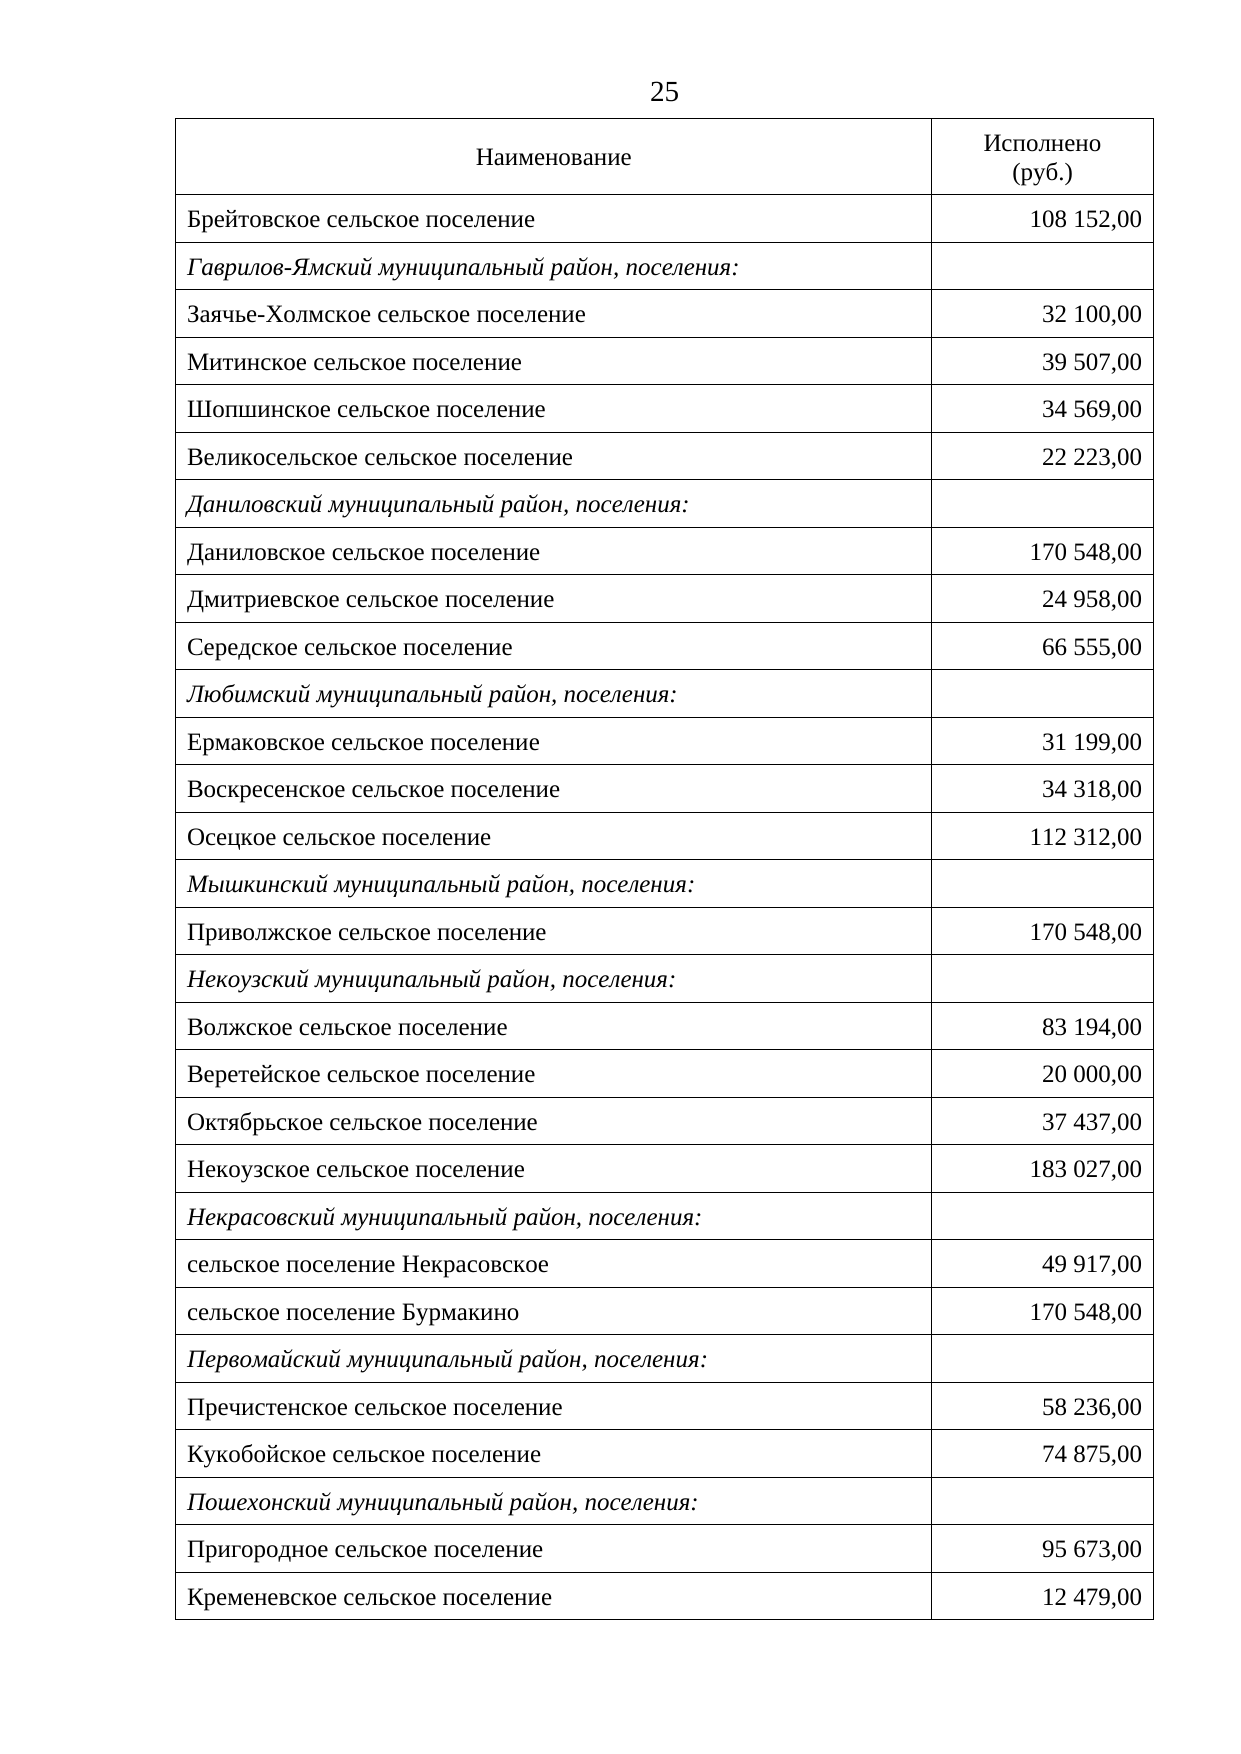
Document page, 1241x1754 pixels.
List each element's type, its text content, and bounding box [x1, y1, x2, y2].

table_cell Заячье-Холмское сельское поселение [176, 290, 931, 337]
table_cell Брейтовское сельское поселение [176, 195, 931, 242]
table_cell Шопшинское сельское поселение [176, 385, 931, 432]
table_cell Кременевское сельское поселение [176, 1573, 931, 1619]
table_cell [932, 480, 1153, 527]
table_cell Пречистенское сельское поселение [176, 1383, 931, 1429]
table_cell 108 152,00 [932, 195, 1153, 242]
table_cell Пошехонский муниципальный район, поселения: [176, 1478, 931, 1524]
table_cell [932, 243, 1153, 289]
table_cell 95 673,00 [932, 1525, 1153, 1572]
table_cell [932, 670, 1153, 717]
table_cell Дмитриевское сельское поселение [176, 575, 931, 622]
table_cell 170 548,00 [932, 1288, 1153, 1334]
table_cell сельское поселение Бурмакино [176, 1288, 931, 1334]
table_cell Середское сельское поселение [176, 623, 931, 669]
table_cell Кукобойское сельское поселение [176, 1430, 931, 1477]
table_cell [932, 1193, 1153, 1239]
table_cell Осецкое сельское поселение [176, 813, 931, 859]
table_cell Митинское сельское поселение [176, 338, 931, 384]
table_cell 12 479,00 [932, 1573, 1153, 1619]
table_cell Гаврилов-Ямский муниципальный район, поселения: [176, 243, 931, 289]
table_cell 58 236,00 [932, 1383, 1153, 1429]
table_cell 74 875,00 [932, 1430, 1153, 1477]
table_header Исполнено (руб.) [932, 119, 1153, 194]
table_cell [932, 1478, 1153, 1524]
table_cell [932, 1335, 1153, 1382]
table_cell 170 548,00 [932, 528, 1153, 574]
table_cell 24 958,00 [932, 575, 1153, 622]
table_cell 37 437,00 [932, 1098, 1153, 1144]
table_cell Приволжское сельское поселение [176, 908, 931, 954]
table_cell Великосельское сельское поселение [176, 433, 931, 479]
table_cell 20 000,00 [932, 1050, 1153, 1097]
table_cell 66 555,00 [932, 623, 1153, 669]
table_cell 170 548,00 [932, 908, 1153, 954]
table_cell [932, 860, 1153, 907]
table_cell 39 507,00 [932, 338, 1153, 384]
table_cell 31 199,00 [932, 718, 1153, 764]
table_cell Воскресенское сельское поселение [176, 765, 931, 812]
table_cell Веретейское сельское поселение [176, 1050, 931, 1097]
table_cell Даниловское сельское поселение [176, 528, 931, 574]
table_header Наименование [176, 119, 931, 194]
table_cell Октябрьское сельское поселение [176, 1098, 931, 1144]
table_cell 83 194,00 [932, 1003, 1153, 1049]
table_cell Мышкинский муниципальный район, поселения: [176, 860, 931, 907]
table_cell [932, 955, 1153, 1002]
table_cell Пригородное сельское поселение [176, 1525, 931, 1572]
table_cell Первомайский муниципальный район, поселения: [176, 1335, 931, 1382]
table_cell 22 223,00 [932, 433, 1153, 479]
table_cell 34 318,00 [932, 765, 1153, 812]
table_cell Волжское сельское поселение [176, 1003, 931, 1049]
table_cell Любимский муниципальный район, поселения: [176, 670, 931, 717]
table_cell Некрасовский муниципальный район, поселения: [176, 1193, 931, 1239]
table_cell Ермаковское сельское поселение [176, 718, 931, 764]
table_cell 49 917,00 [932, 1240, 1153, 1287]
table_cell Некоузский муниципальный район, поселения: [176, 955, 931, 1002]
table_cell сельское поселение Некрасовское [176, 1240, 931, 1287]
table_cell Некоузское сельское поселение [176, 1145, 931, 1192]
table_cell 112 312,00 [932, 813, 1153, 859]
table_cell 32 100,00 [932, 290, 1153, 337]
table_cell 183 027,00 [932, 1145, 1153, 1192]
table_cell Даниловский муниципальный район, поселения: [176, 480, 931, 527]
table_cell 34 569,00 [932, 385, 1153, 432]
